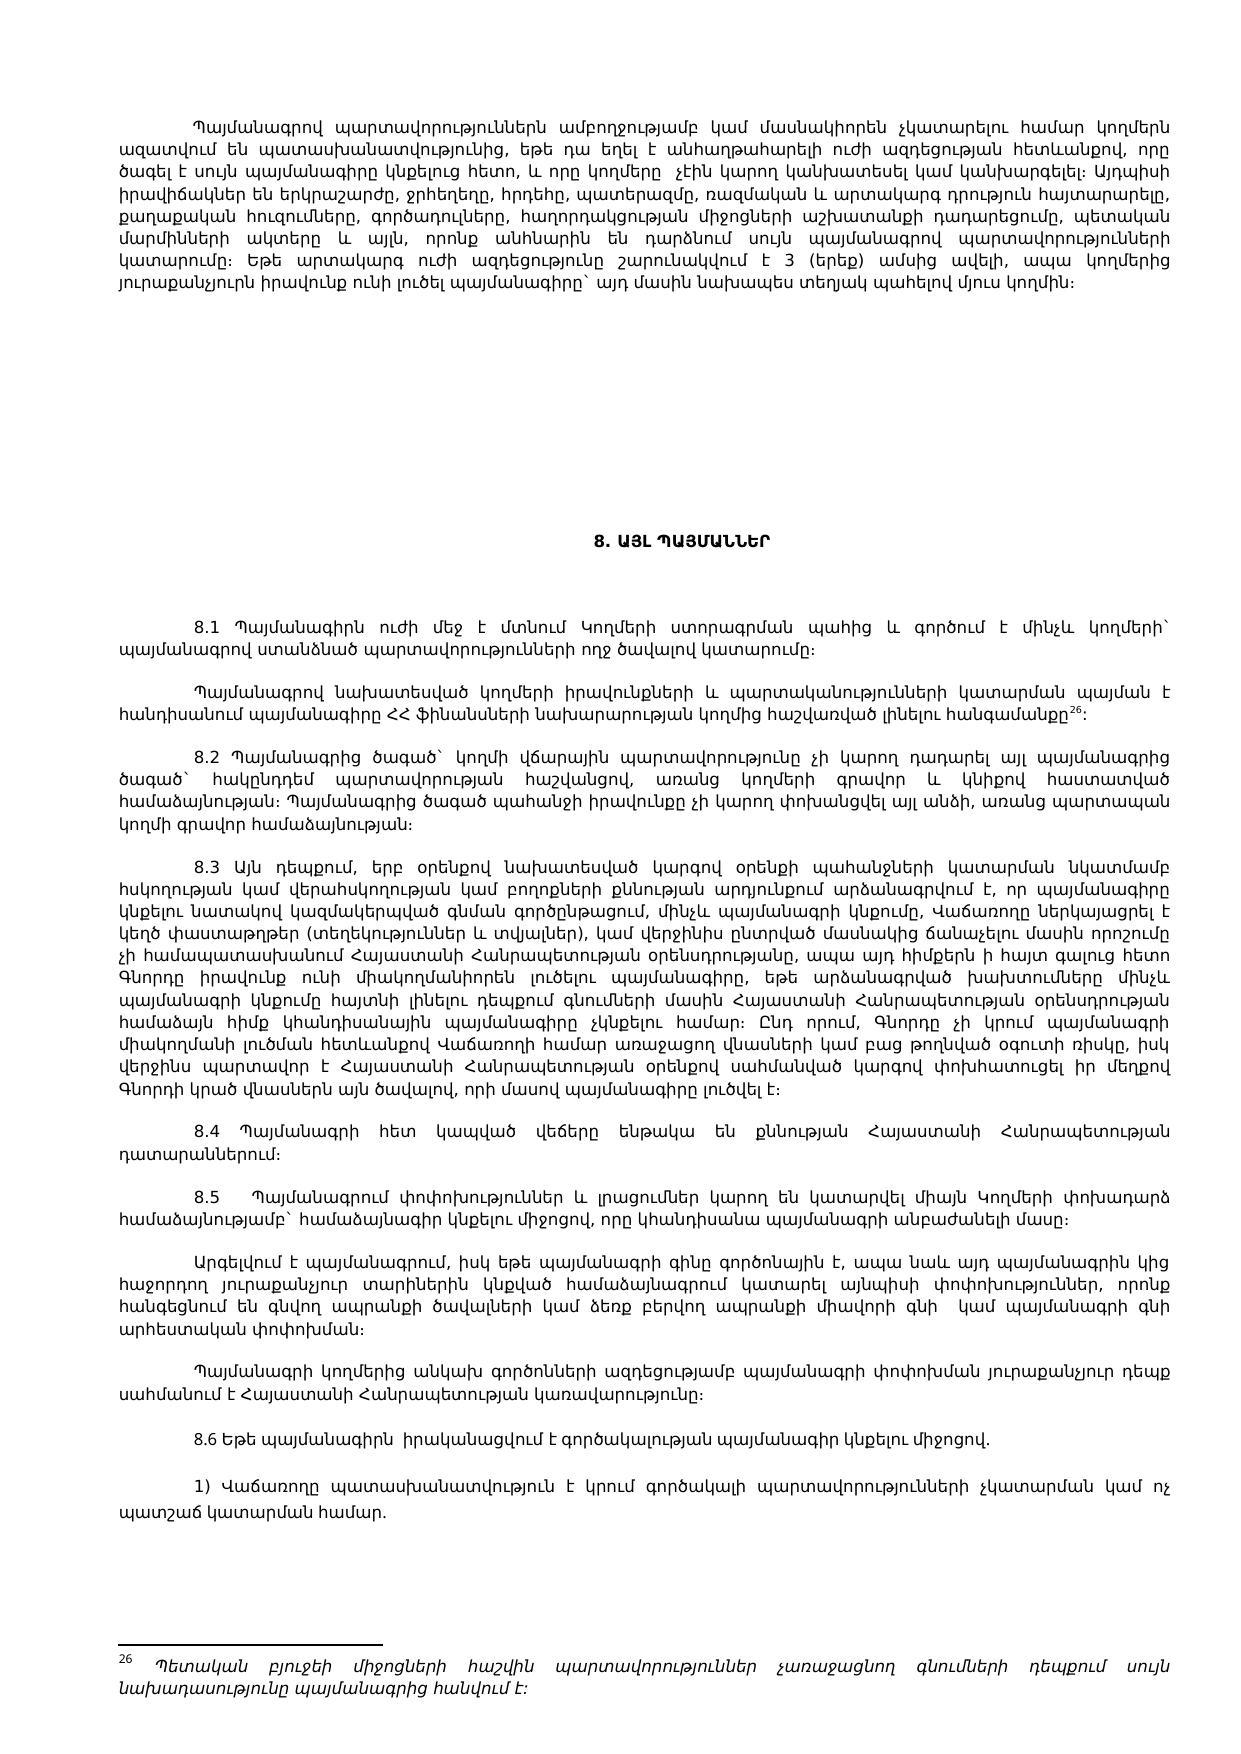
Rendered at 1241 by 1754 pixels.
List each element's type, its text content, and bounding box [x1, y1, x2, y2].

text Պայմանագրով պարտավորություններն ամբողջությամբ կամ մասնակիորեն չկատարելու համար կողմերն ազատվում են պատասխանատվությունից, եթե դա եղել է անհաղթահարելի ուժի ազդեցության հետևանքով, որը ծագել է սույն պայմանագիրը կնքելուց հետո, և որը կողմերը չէին կարող կանխատեսել կամ կանխարգելել։ Այդպիսի իրավիճակներ են երկրաշարժը, ջրհեղեղը, հրդեհը, պատերազմը, ռազմական և արտակարգ դրություն հայտարարելը, քաղաքական հուզումները, գործադուլները, հաղորդակցության միջոցների աշխատանքի դադարեցումը, պետական մարմինների ակտերը և այլն, որոնք անհնարին են դարձնում սույն պայմանագրով պարտավորությունների կատարումը։ Եթե արտակարգ ուժի ազդեցությունը շարունակվում է 3 (երեք) ամսից ավելի, ապա կողմերից յուրաքանչյուրն իրավունք ունի լուծել պայմանագիրը` այդ մասին նախապես տեղյակ պահելով մյուս կողմին։ [118, 118, 1171, 293]
text 8.2 Պայմանագրից ծագած` կողմի վճարային պարտավորությունը չի կարող դադարել այլ պայմանագրից ծագած` հակընդդեմ պարտավորության հաշվանցով, առանց կողմերի գրավոր և կնիքով հաստատված համաձայնության։ Պայմանագրից ծագած պահանջի իրավունքը չի կարող փոխանցվել այլ անձի, առանց պարտապան կողմի գրավոր համաձայնության։ [118, 748, 1171, 834]
text 8.4 Պայմանագրի հետ կապված վեճերը ենթակա են քննության Հայաստանի Հանրապետության դատարաններում։ [118, 1122, 1171, 1164]
text Պայմանագրով նախատեսված կողմերի իրավունքների և պարտականությունների կատարման պայման է հանդիսանում պայմանագիրը ՀՀ ֆինանսների նախարարության կողմից հաշվառված լինելու հանգամանքը: [118, 683, 1171, 724]
text Պայմանագրի կողմերից անկախ գործոնների ազդեցությամբ պայմանագրի փոփոխման յուրաքանչյուր դեպք սահմանում է Հայաստանի Հանրապետության կառավարությունը։ [118, 1362, 1171, 1404]
text 1) Վաճառողը պատասխանատվություն է կրում գործակալի պարտավորությունների չկատարման կամ ոչ պատշաճ կատարման համար. [118, 1474, 1171, 1523]
text 8. ԱՅԼ ՊԱՅՄԱՆՆԵՐ [118, 531, 1171, 551]
text 8.5 Պայմանագրում փոփոխություններ և լրացումներ կարող են կատարվել միայն Կողմերի փոխադարձ համաձայնությամբ` համաձայնագիր կնքելու միջոցով, որը կհանդիսանա պայմանագրի անբաժանելի մասը։ [118, 1188, 1171, 1229]
text 8.1 Պայմանագիրն ուժի մեջ է մտնում Կողմերի ստորագրման պահից և գործում է մինչև կողմերի` պայմանագրով ստանձնած պարտավորությունների ողջ ծավալով կատարումը։ [118, 617, 1171, 659]
text 8.3 Այն դեպքում, երբ օրենքով նախատեսված կարգով օրենքի պահանջների կատարման նկատմամբ հսկողության կամ վերահսկողության կամ բողոքների քննության արդյունքում արձանագրվում է, որ պայմանագիրը կնքելու նատակով կազմակերպված գնման գործընթացում, մինչև պայմանագրի կնքումը, Վաճառողը ներկայացրել է կեղծ փաստաթղթեր (տեղեկություններ և տվյալներ), կամ վերջինիս ընտրված մասնակից ճանաչելու մասին որոշումը չի համապատասխանում Հայաստանի Հանրապետության օրենսդրությանը, ապա այդ հիմքերն ի հայտ գալուց հետո Գնորդը իրավունք ունի միակողմանիորեն լուծելու պայմանագիրը, եթե արձանագրված խախտումները մինչև պայմանագրի կնքումը հայտնի լինելու դեպքում գնումների մասին Հայաստանի Հանրապետության օրենսդրության համաձայն հիմք կհանդիսանային պայմանագիրը չկնքելու համար։ Ընդ որում, Գնորդը չի կրում պայմանագրի միակողմանի լուծման հետևանքով Վաճառողի համար առաջացող վնասների կամ բաց թողնված օգուտի ռիսկը, իսկ վերջինս պարտավոր է Հայաստանի Հանրապետության օրենքով սահմանված կարգով փոխհատուցել իր մեղքով Գնորդի կրած վնասներն այն ծավալով, որի մասով պայմանագիրը լուծվել է։ [118, 857, 1171, 1099]
text Արգելվում է պայմանագրում, իսկ եթե պայմանագրի գինը գործոնային է, ապա նաև այդ պայմանագրին կից հաջորդող յուրաքանչյուր տարիներին կնքված համաձայնագրում կատարել այնպիսի փոփոխություններ, որոնք հանգեցնում են գնվող ապրանքի ծավալների կամ ձեռք բերվող ապրանքի միավորի գնի կամ պայմանագրի գնի արհեստական փոփոխման։ [118, 1253, 1171, 1339]
text 8.6 Եթե պայմանագիրն իրականացվում է գործակալության պայմանագիր կնքելու միջոցով. [118, 1428, 1171, 1450]
